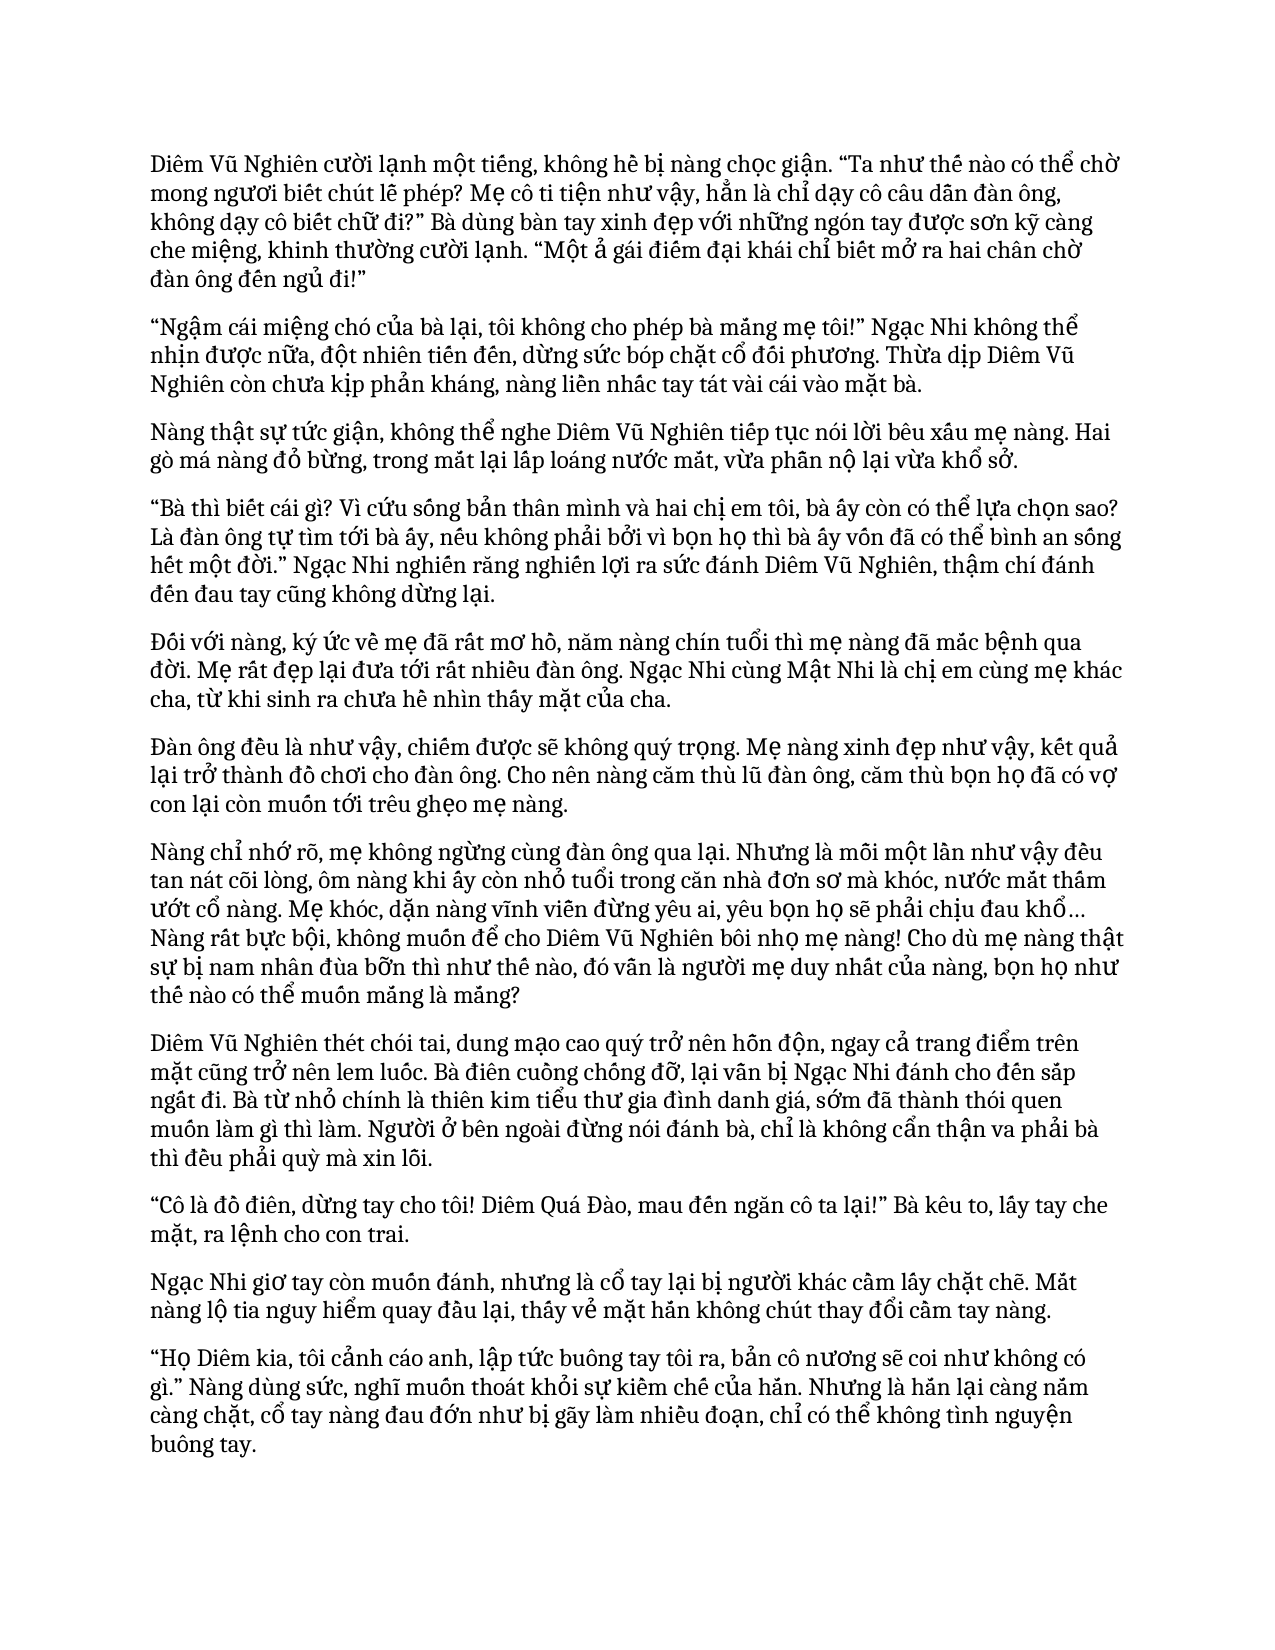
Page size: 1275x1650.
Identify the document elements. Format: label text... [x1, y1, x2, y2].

text “Họ Diêm kia, tôi cảnh cáo anh, lập tức buông tay tôi ra, bản cô nương sẽ coi như không có gì.” Nàng dùng sức, nghĩ muốn thoát khỏi sự kiềm chế của hắn. Nhưng là hắn lại càng nắm càng chặt, cổ tay nàng đau đớn như bị gãy làm nhiều đoạn, chỉ có thể không tình nguyện buông tay. [150, 1344, 1125, 1459]
text Nàng chỉ nhớ rõ, mẹ không ngừng cùng đàn ông qua lại. Nhưng là mỗi một lần như vậy đều tan nát cõi lòng, ôm nàng khi ấy còn nhỏ tuổi trong căn nhà đơn sơ mà khóc, nước mắt thấm ướt cổ nàng. Mẹ khóc, dặn nàng vĩnh viễn đừng yêu ai, yêu bọn họ sẽ phải chịu đau khổ… Nàng rất bực bội, không muốn để cho Diêm Vũ Nghiên bôi nhọ mẹ nàng! Cho dù mẹ nàng thật sự bị nam nhân đùa bỡn thì như thế nào, đó vẫn là người mẹ duy nhất của nàng, bọn họ như thế nào có thể muốn mắng là mắng? [150, 837, 1125, 1010]
text Nàng thật sự tức giận, không thể nghe Diêm Vũ Nghiên tiếp tục nói lời bêu xấu mẹ nàng. Hai gò má nàng đỏ bừng, trong mắt lại lấp loáng nước mắt, vừa phẫn nộ lại vừa khổ sở. [150, 417, 1125, 475]
text Đàn ông đều là như vậy, chiếm được sẽ không quý trọng. Mẹ nàng xinh đẹp như vậy, kết quả lại trở thành đồ chơi cho đàn ông. Cho nên nàng căm thù lũ đàn ông, căm thù bọn họ đã có vợ con lại còn muốn tới trêu ghẹo mẹ nàng. [150, 732, 1125, 819]
text “Bà thì biết cái gì? Vì cứu sống bản thân mình và hai chị em tôi, bà ấy còn có thể lựa chọn sao? Là đàn ông tự tìm tới bà ấy, nếu không phải bởi vì bọn họ thì bà ấy vốn đã có thể bình an sống hết một đời.” Ngạc Nhi nghiến răng nghiến lợi ra sức đánh Diêm Vũ Nghiên, thậm chí đánh đến đau tay cũng không dừng lại. [150, 494, 1125, 609]
text Diêm Vũ Nghiên cười lạnh một tiếng, không hề bị nàng chọc giận. “Ta như thế nào có thể chờ mong ngươi biết chút lễ phép? Mẹ cô ti tiện như vậy, hẳn là chỉ dạy cô câu dẫn đàn ông, không dạy cô biết chữ đi?” Bà dùng bàn tay xinh đẹp với những ngón tay được sơn kỹ càng che miệng, khinh thường cười lạnh. “Một ả gái điếm đại khái chỉ biết mở ra hai chân chờ đàn ông đến ngủ đi!” [150, 150, 1125, 294]
text “Cô là đồ điên, dừng tay cho tôi! Diêm Quá Đào, mau đến ngăn cô ta lại!” Bà kêu to, lấy tay che mặt, ra lệnh cho con trai. [150, 1191, 1125, 1249]
text Đối với nàng, ký ức về mẹ đã rất mơ hồ, năm nàng chín tuổi thì mẹ nàng đã mắc bệnh qua đời. Mẹ rất đẹp lại đưa tới rất nhiều đàn ông. Ngạc Nhi cùng Mật Nhi là chị em cùng mẹ khác cha, từ khi sinh ra chưa hề nhìn thấy mặt của cha. [150, 627, 1125, 714]
text “Ngậm cái miệng chó của bà lại, tôi không cho phép bà mắng mẹ tôi!” Ngạc Nhi không thể nhịn được nữa, đột nhiên tiến đến, dừng sức bóp chặt cổ đối phương. Thừa dịp Diêm Vũ Nghiên còn chưa kịp phản kháng, nàng liền nhấc tay tát vài cái vào mặt bà. [150, 312, 1125, 399]
text Ngạc Nhi giơ tay còn muốn đánh, nhưng là cổ tay lại bị người khác cầm lấy chặt chẽ. Mắt nàng lộ tia nguy hiểm quay đầu lại, thấy vẻ mặt hắn không chút thay đổi cầm tay nàng. [150, 1267, 1125, 1325]
text Diêm Vũ Nghiên thét chói tai, dung mạo cao quý trở nên hỗn độn, ngay cả trang điểm trên mặt cũng trở nên lem luốc. Bà điên cuồng chống đỡ, lại vẫn bị Ngạc Nhi đánh cho đến sắp ngất đi. Bà từ nhỏ chính là thiên kim tiểu thư gia đình danh giá, sớm đã thành thói quen muốn làm gì thì làm. Người ở bên ngoài đừng nói đánh bà, chỉ là không cẩn thận va phải bà thì đều phải quỳ mà xin lỗi. [150, 1029, 1125, 1172]
